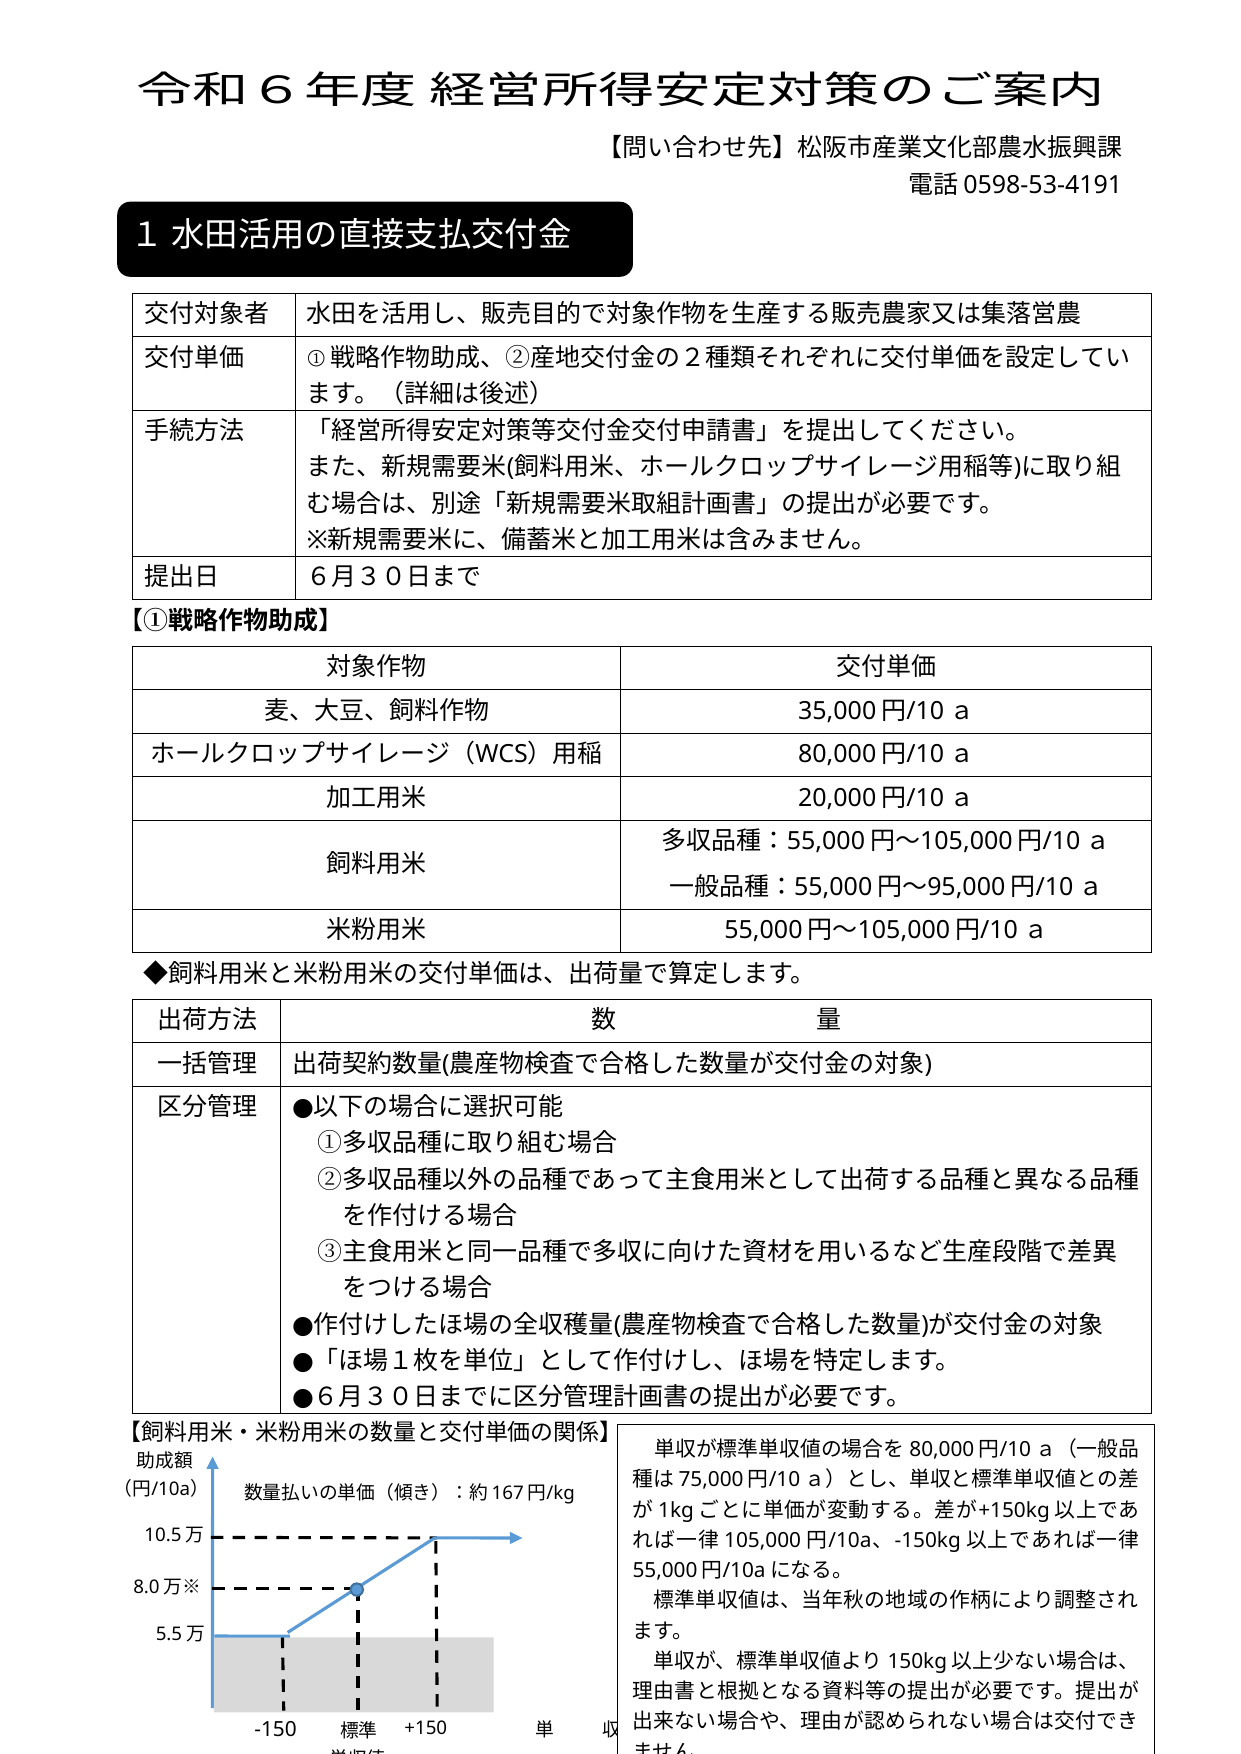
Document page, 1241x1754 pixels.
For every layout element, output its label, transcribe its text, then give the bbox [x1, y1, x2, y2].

table_cell ６月３０日まで [296, 557, 1151, 599]
table_header 出荷方法 [133, 1000, 280, 1042]
table_cell 飼料用米 [133, 821, 620, 908]
text 【問い合わせ先】松阪市産業文化部農水振興課 [140, 128, 1122, 164]
table_cell 麦、大豆、飼料作物 [133, 690, 620, 733]
table_header 数 量 [281, 1000, 1151, 1042]
table_cell 交付単価 [133, 337, 295, 409]
table_cell 米粉用米 [133, 910, 620, 952]
text 【戦略作物助成】 [118, 600, 1122, 636]
table_header 水田を活用し、販売目的で対象作物を生産する販売農家又は集落営農 [296, 294, 1151, 336]
text 【飼料用米・米粉用米の数量と交付単価の関係】 [118, 1414, 1122, 1447]
table_cell 35,000円/10ａ [621, 690, 1151, 733]
table_cell 多収品種：55,000円～105,000円/10ａ 一般品種：55,000円～95,000円/10ａ [621, 821, 1151, 908]
table_cell 区分管理 [133, 1087, 280, 1413]
table_cell 戦略作物助成、産地交付金の２種類それぞれに交付単価を設定しています。（詳細は後述） [296, 337, 1151, 409]
text 飼料用米と米粉用米の交付単価は、出荷量で算定します。 [118, 953, 1122, 989]
table_cell 20,000円/10ａ [621, 777, 1151, 820]
table_cell ホールクロップサイレージ（WCS）用稲 [133, 734, 620, 776]
table_cell 提出日 [133, 557, 295, 599]
text 電話0598-53-4191 [118, 164, 1122, 200]
table_cell 80,000円/10ａ [621, 734, 1151, 776]
table_cell 以下の場合に選択可能 多収品種に取り組む場合 多収品種以外の品種であって主食用米として出荷する品種と異なる品種を作付ける場合 主食用米と同一品種で多収に向けた資材を用いるなど生産段階で差異をつける場合 作付けしたほ場の全収穫量(農産物検査で合格した数量)が交付金の対象 「ほ場１枚を単位」として作付けし、ほ場を特定します。 ６月３０日までに区分管理計画書の提出が必要です。 [281, 1087, 1151, 1413]
table_header 交付対象者 [133, 294, 295, 336]
table_cell 55,000円～105,000円/10ａ [621, 910, 1151, 952]
table_header 対象作物 [133, 647, 620, 689]
table_cell 手続方法 [133, 411, 295, 556]
text 令和６年度 経営所得安定対策のご案内 [118, 60, 1122, 114]
table_cell 「経営所得安定対策等交付金交付申請書」を提出してください。 また、新規需要米(飼料用米、ホールクロップサイレージ用稲等)に取り組む場合は、別途「新規需要米取組計画書」の提出が必要です。 ※新規需要米に、備蓄米と加工用米は含みません。 [296, 411, 1151, 556]
table_header 交付単価 [621, 647, 1151, 689]
table_cell 一括管理 [133, 1043, 280, 1086]
table_cell 出荷契約数量(農産物検査で合格した数量が交付金の対象) [281, 1043, 1151, 1086]
table_cell 加工用米 [133, 777, 620, 820]
